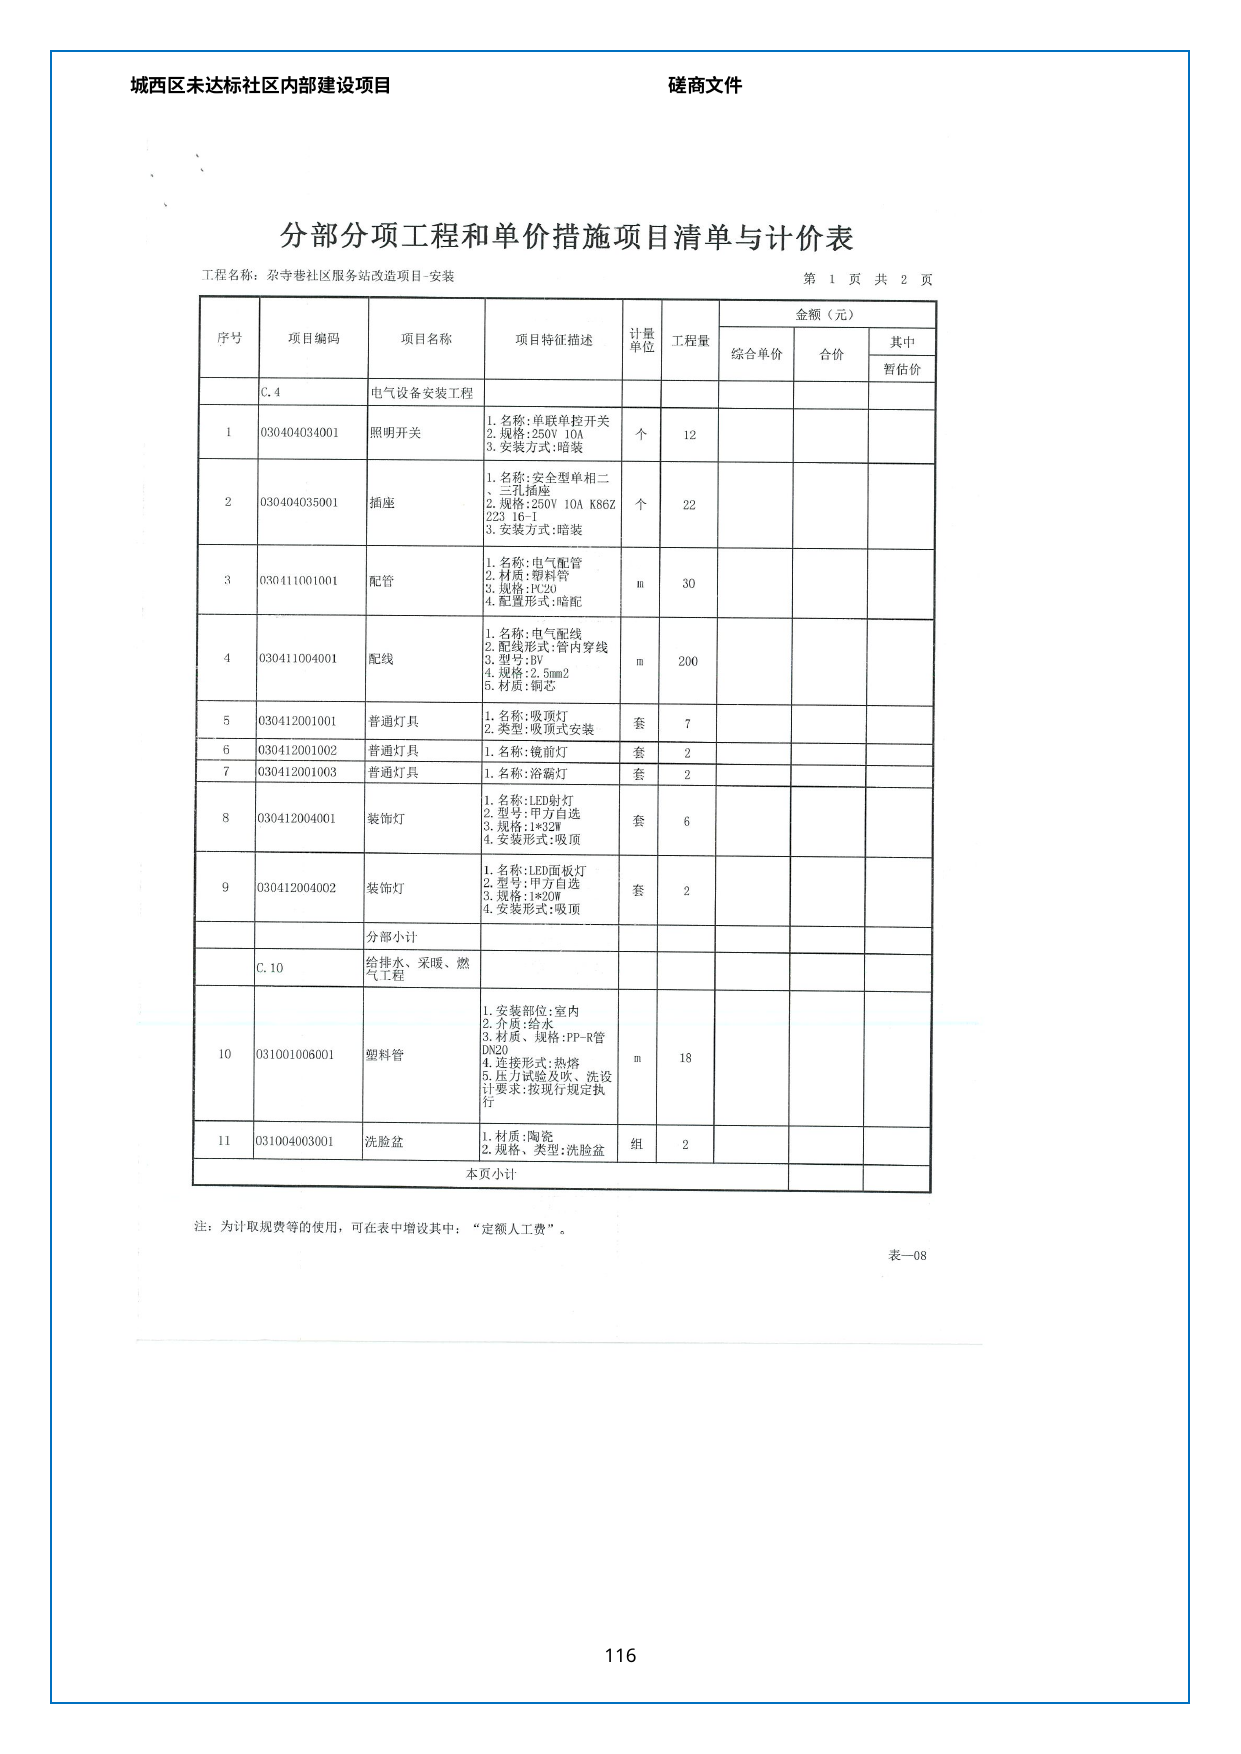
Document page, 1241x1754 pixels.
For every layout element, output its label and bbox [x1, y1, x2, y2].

picture [129, 130, 995, 1354]
